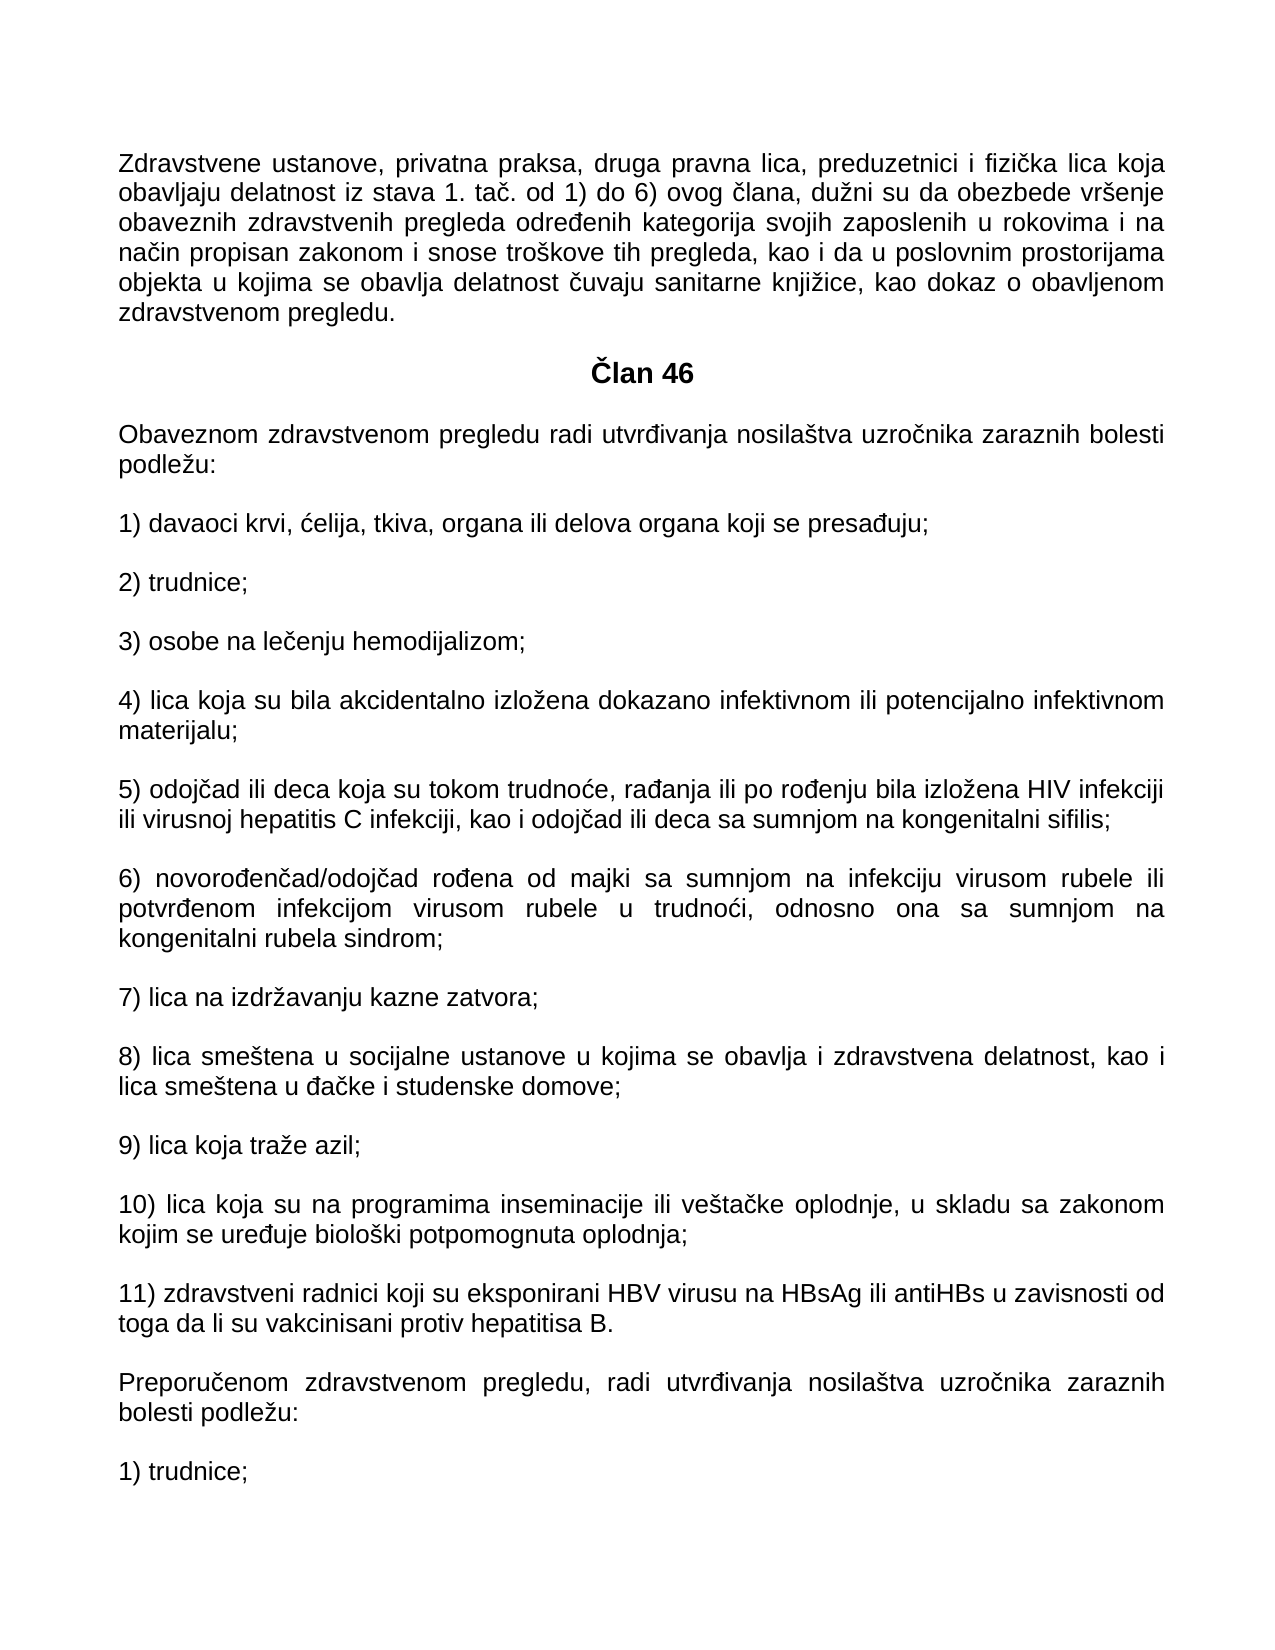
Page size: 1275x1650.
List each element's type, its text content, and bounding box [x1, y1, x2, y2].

text 2) trudnice; [118, 567, 1167, 597]
text Obaveznom zdravstvenom pregledu radi utvrđivanja nosilaštva uzročnika zaraznih bolesti podležu: [118, 419, 1167, 479]
text 7) lica na izdržavanju kazne zatvora; [118, 982, 1167, 1012]
text Zdravstvene ustanove, privatna praksa, druga pravna lica, preduzetnici i fizička lica koja obavljaju delatnost iz stava 1. tač. od 1) do 6) ovog člana, dužni su da obezbede vršenje obaveznih zdravstvenih pregleda određenih kategorija svojih zaposlenih u rokovima i na način propisan zakonom i snose troškove tih pregleda, kao i da u poslovnim prostorijama objekta u kojima se obavlja delatnost čuvaju sanitarne knjižice, kao dokaz o obavljenom zdravstvenom pregledu. [118, 148, 1167, 327]
text 11) zdravstveni radnici koji su eksponirani HBV virusu na HBsAg ili antiHBs u zavisnosti od toga da li su vakcinisani protiv hepatitisa B. [118, 1278, 1167, 1338]
text 1) trudnice; [118, 1456, 1167, 1486]
text 4) lica koja su bila akcidentalno izložena dokazano infektivnom ili potencijalno infektivnom materijalu; [118, 685, 1167, 745]
text Preporučenom zdravstvenom pregledu, radi utvrđivanja nosilaštva uzročnika zaraznih bolesti podležu: [118, 1367, 1167, 1427]
text 8) lica smeštena u socijalne ustanove u kojima se obavlja i zdravstvena delatnost, kao i lica smeštena u đačke i studenske domove; [118, 1041, 1167, 1101]
text 6) novorođenčad/odojčad rođena od majki sa sumnjom na infekciju virusom rubele ili potvrđenom infekcijom virusom rubele u trudnoći, odnosno ona sa sumnjom na kongenitalni rubela sindrom; [118, 863, 1167, 953]
text 3) osobe na lečenju hemodijalizom; [118, 626, 1167, 656]
text 1) davaoci krvi, ćelija, tkiva, organa ili delova organa koji se presađuju; [118, 508, 1167, 538]
text Član 46 [118, 356, 1167, 390]
text 9) lica koja traže azil; [118, 1130, 1167, 1160]
text 5) odojčad ili deca koja su tokom trudnoće, rađanja ili po rođenju bila izložena HIV infekciji ili virusnoj hepatitis C infekciji, kao i odojčad ili deca sa sumnjom na kongenitalni sifilis; [118, 774, 1167, 834]
text 10) lica koja su na programima inseminacije ili veštačke oplodnje, u skladu sa zakonom kojim se uređuje biološki potpomognuta oplodnja; [118, 1189, 1167, 1249]
